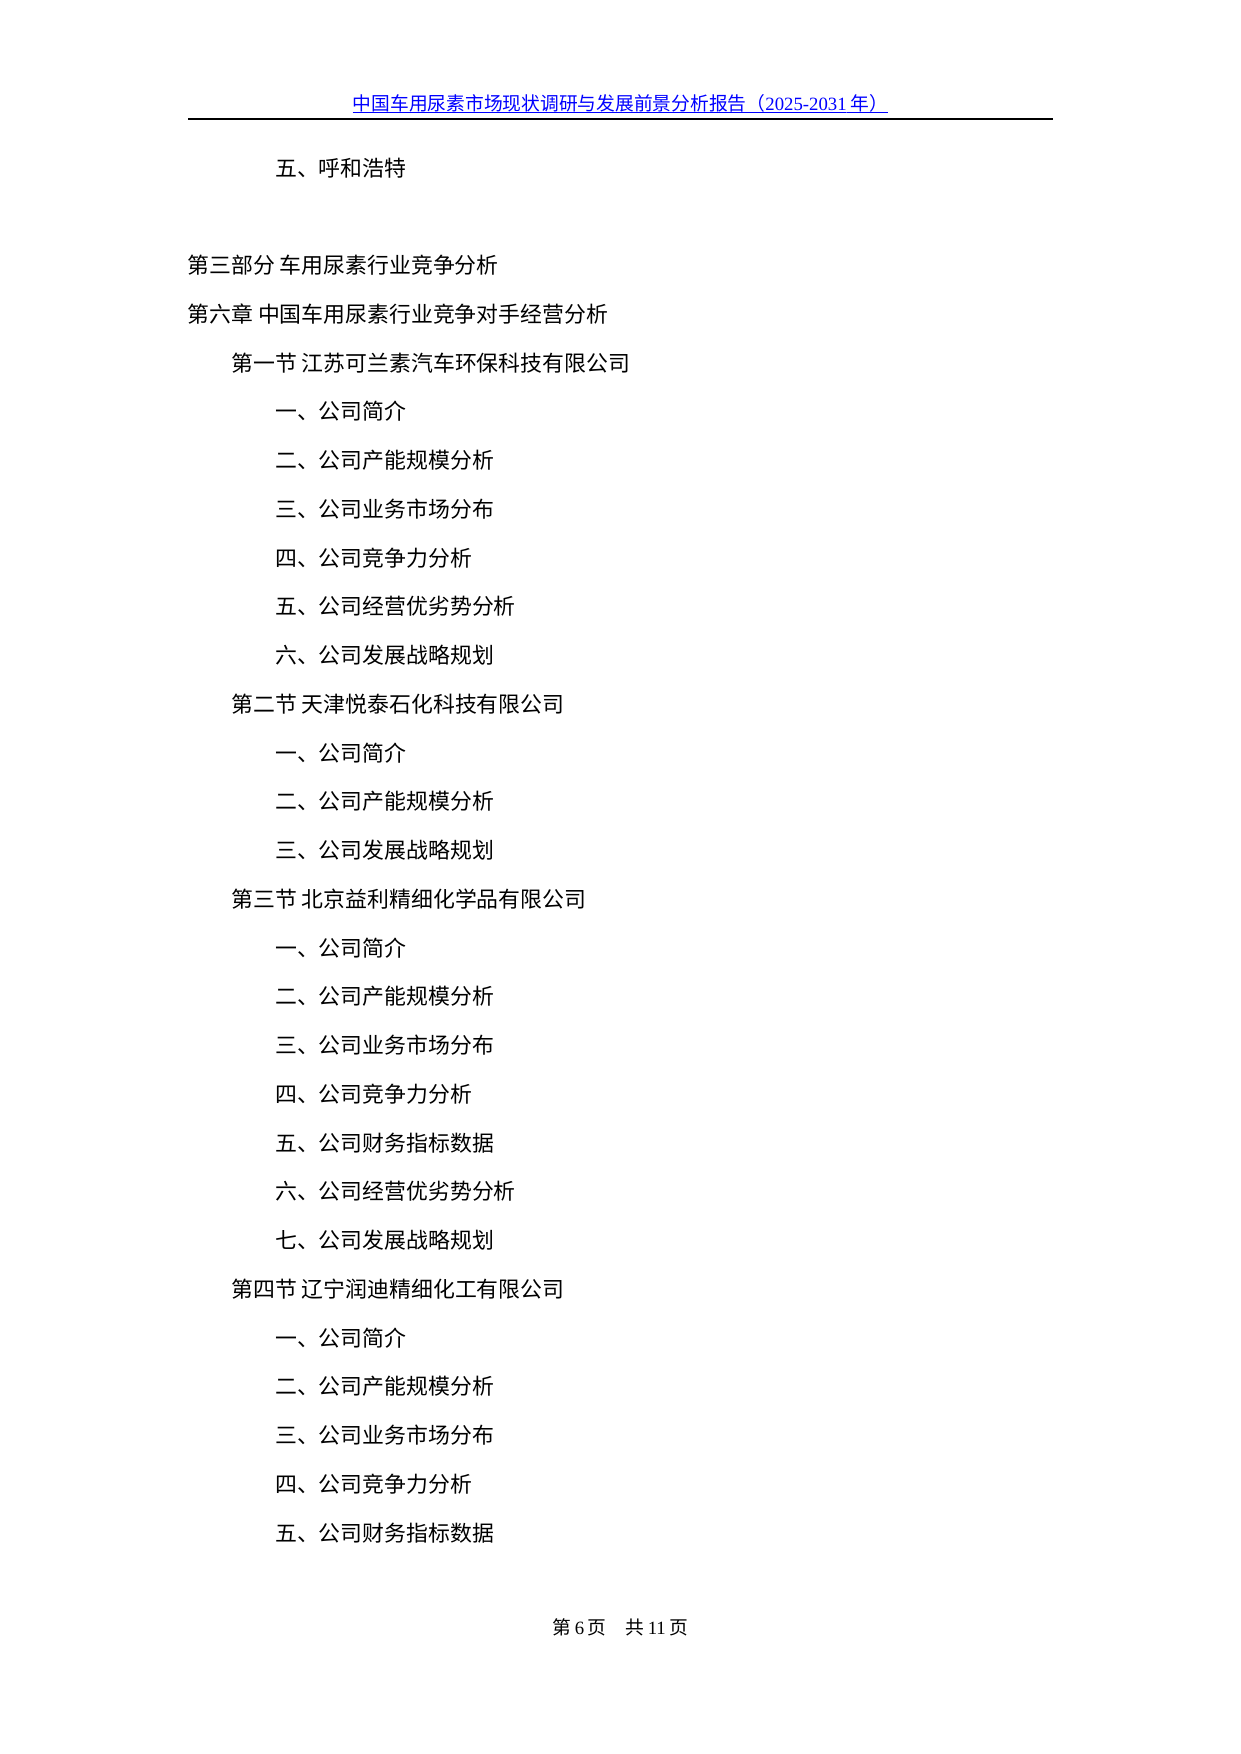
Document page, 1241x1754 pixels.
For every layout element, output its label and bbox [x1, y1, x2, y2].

text [187, 150, 1053, 1548]
